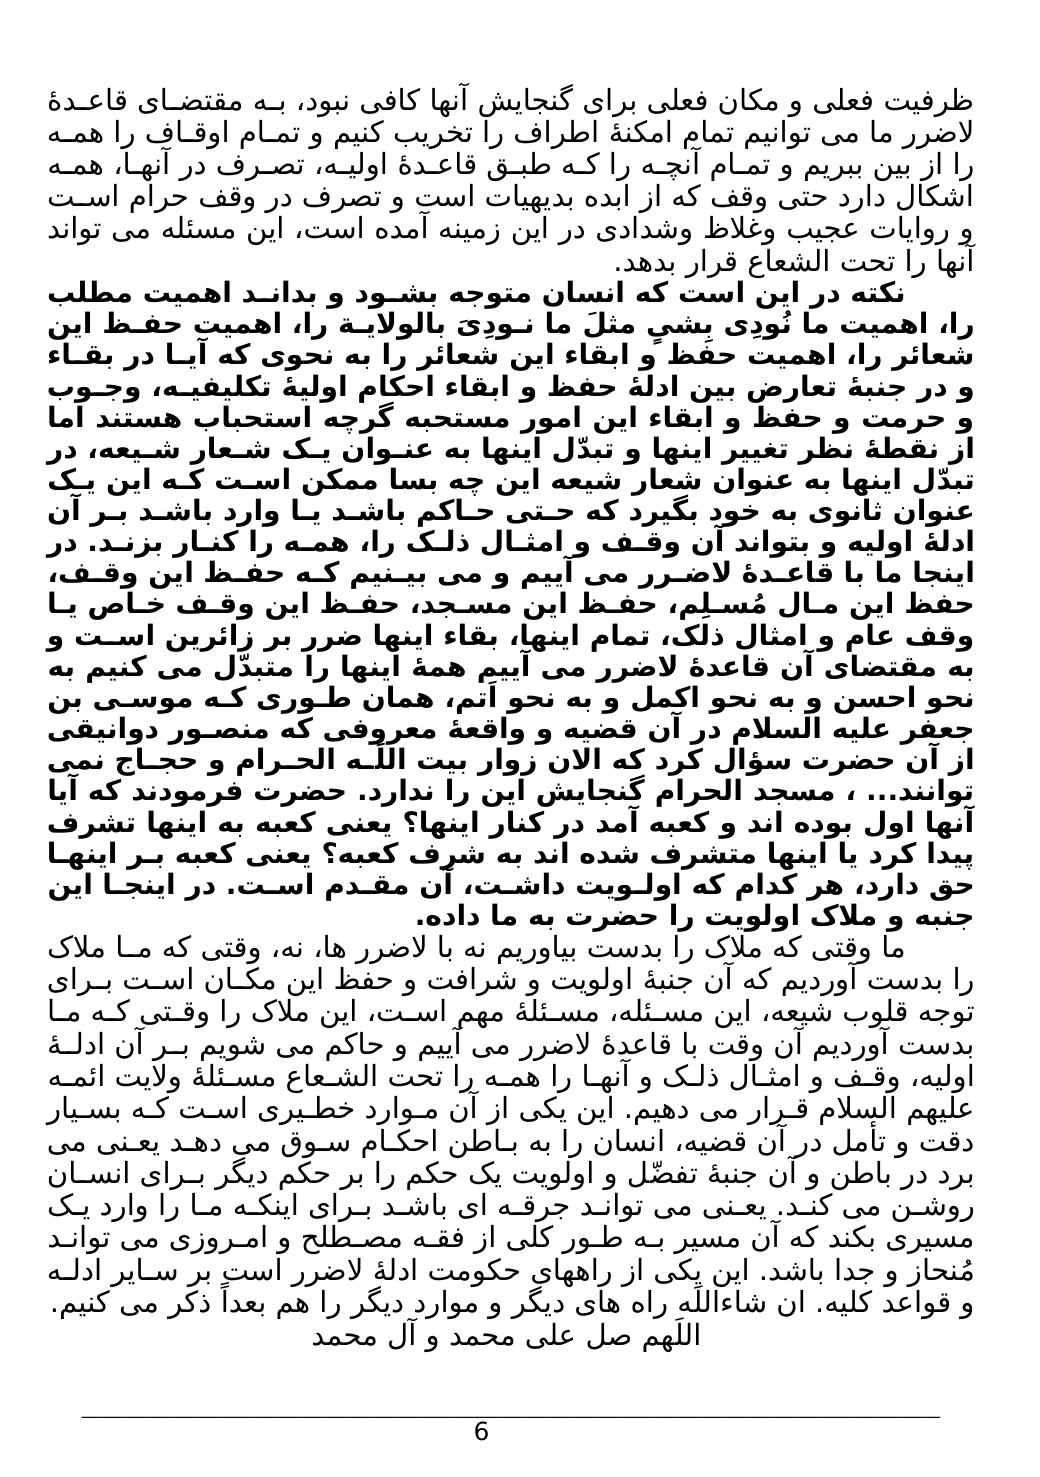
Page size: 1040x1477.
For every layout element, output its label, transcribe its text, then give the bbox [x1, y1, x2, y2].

text نکته در این است که انسان متوجه بشود و بداند اهمیت مطلب را، اهمیت ما نُودِی بِشیٍ مثلَ ما نودِیَ بالولایة را، اهمیت حفظ این شعائر را، اهمیت حفظ و ابقاء این شعائر را به نحوی که آیا در بقاء و در جنبۀ تعارض بین ادلۀ حفظ و ابقاء احکام اولیۀ تکلیفیه، وجوب و حرمت و حفظ و ابقاء این امور مستحبه گرچه استحباب هستند اما از نقطۀ نظر تغییر اینها و تبدّل اینها به عنوان یک شعار شیعه، در تبدّل اینها به عنوان شعار شیعه این چه بسا ممکن است که این یک عنوان ثانوی به خود بگیرد که حتی حاکم باشد یا وارد باشد بر آن ادلۀ اولیه و بتواند آن وقف و امثال ذلک را، همه را کنار بزند. در اینجا ما با قاعدۀ لاضرر می آییم و می بینیم که حفظ این وقف، حفظ این مال مُسلِم، حفظ این مسجد، حفظ این وقف خاص یا وقف عام و امثال ذلک، تمام اینها، بقاء اینها ضرر بر زائرین است و به مقتضای آن قاعدۀ لاضرر می آییم همۀ اینها را متبدّل می کنیم به نحو احسن و به نحو اکمل و به نحو اَتم، همان طوری که موسی بن جعفر علیه السلام در آن قضیه و واقعۀ معروفی که منصور دوانیقی از آن حضرت سؤال کرد که الان زوار بیت اللَه الحرام و حجاج نمی توانند... ، مسجد الحرام گنجایش این را ندارد. حضرت فرمودند که آیا آنها اول بوده اند و کعبه آمد در کنار اینها؟ یعنی کعبه به اینها تشرف پیدا کرد یا اینها متشرف شده اند به شرف کعبه؟ یعنی کعبه بر اینها حق دارد، هر کدام که اولویت داشت، آن مقدم است. در اینجا این جنبه و ملاک اولویت را حضرت به ما داده. [47, 278, 975, 932]
text ما وقتی که ملاک را بدست بیاوریم نه با لاضرر ها، نه، وقتی که ما ملاک را بدست آوردیم که آن جنبۀ اولویت و شرافت و حفظ این مکان است برای توجه قلوب شیعه، این مسئله، مسئلۀ مهم است، این ملاک را وقتی که ما بدست آوردیم آن وقت با قاعدۀ لاضرر می آییم و حاکم می شویم بر آن ادلۀ اولیه، وقف و امثال ذلک و آنها را همه را تحت الشعاع مسئلۀ ولایت ائمه علیهم السلام قرار می دهیم. این یکی از آن موارد خطیری است که بسیار دقت و تأمل در آن قضیه، انسان را به باطن احکام سوق می دهد یعنی می برد در باطن و آن جنبۀ تفضّل و اولویت یک حکم را بر حکم دیگر برای انسان روشن می کند. یعنی می تواند جرقه ای باشد برای اینکه ما را وارد یک مسیری بکند که آن مسیر به طور کلی از فقه مصطلح و امروزی می تواند مُنحاز و جدا باشد. این یکی از راههای حکومت ادلۀ لاضرر است بر سایر ادله و قواعد کلیه. ان شاءاللَه راه های دیگر و موارد دیگر را هم بعداً ذکر می کنیم. [47, 932, 975, 1319]
text اللَهم صل علی محمد و آل محمد [47, 1319, 975, 1352]
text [47, 84, 975, 278]
